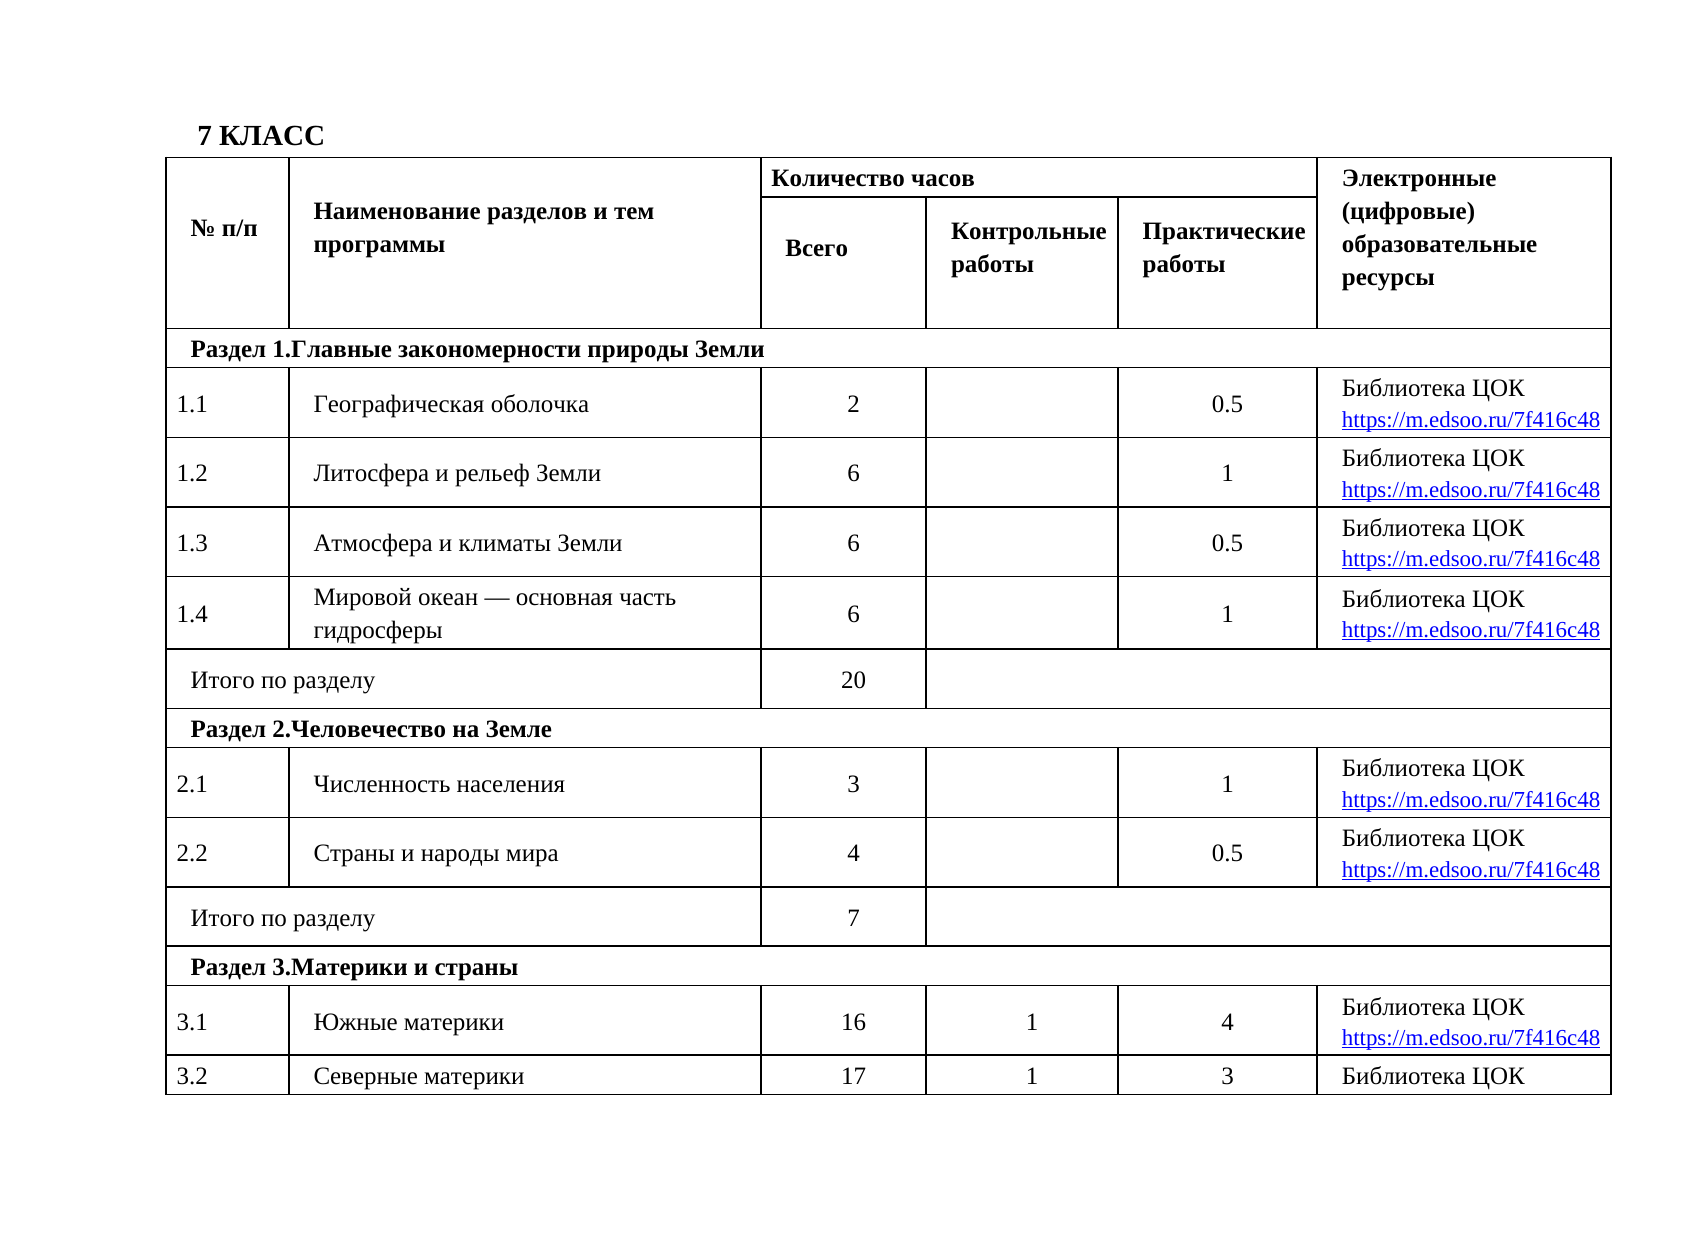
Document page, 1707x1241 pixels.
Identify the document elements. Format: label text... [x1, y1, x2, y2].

table_cell 0.5 [1119, 368, 1316, 436]
table_cell 2 [762, 368, 925, 436]
table_cell 3 [762, 748, 925, 816]
table_cell 3 [1119, 1056, 1316, 1094]
table_cell 6 [762, 577, 925, 648]
table_cell [927, 577, 1117, 648]
table_cell 1 [1119, 748, 1316, 816]
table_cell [1318, 986, 1610, 1054]
table_cell Итого по разделу [167, 650, 760, 707]
table_header Электронные (цифровые) образовательные ресурсы [1318, 158, 1610, 327]
table_cell Численность населения [290, 748, 760, 816]
table_cell [927, 368, 1117, 436]
table_cell Практические работы [1119, 198, 1316, 327]
table_cell Всего [762, 198, 925, 327]
table_cell 1 [927, 986, 1117, 1054]
table_cell Раздел 1.Главные закономерности природы Земли [167, 329, 1610, 367]
table_cell [927, 818, 1117, 886]
table_cell 2.1 [167, 748, 288, 816]
table_cell 17 [762, 1056, 925, 1094]
table_cell [927, 888, 1610, 945]
table_cell Контрольные работы [927, 198, 1117, 327]
table_cell [927, 650, 1610, 707]
table_header № п/п [167, 158, 288, 327]
table_cell 1.4 [167, 577, 288, 648]
table_cell Библиотека ЦОК https://m.edsoo.ru/7f416c48 [1318, 818, 1610, 886]
table_cell 1.2 [167, 438, 288, 506]
table_cell [927, 438, 1117, 506]
table_cell 4 [1119, 986, 1316, 1054]
table_cell 3.2 [167, 1056, 288, 1094]
table_cell 3.1 [167, 986, 288, 1054]
table_cell Библиотека ЦОК https://m.edsoo.ru/7f416c48 [1318, 508, 1610, 576]
table_cell Раздел 3.Материки и страны [167, 947, 1610, 985]
table_cell 4 [762, 818, 925, 886]
table_cell 6 [762, 438, 925, 506]
table_cell Атмосфера и климаты Земли [290, 508, 760, 576]
table_cell 1.1 [167, 368, 288, 436]
table_cell Библиотека ЦОК https://m.edsoo.ru/7f416c48 [1318, 438, 1610, 506]
table_cell 1 [927, 1056, 1117, 1094]
table_cell 0.5 [1119, 818, 1316, 886]
table_cell 16 [762, 986, 925, 1054]
table_cell Библиотека ЦОК https://m.edsoo.ru/7f416c48 [1318, 577, 1610, 648]
table_cell Северные материки [290, 1056, 760, 1094]
text 7 КЛАСС [190, 118, 1618, 152]
table_cell 1.3 [167, 508, 288, 576]
table_cell Страны и народы мира [290, 818, 760, 886]
table_cell Южные материки [290, 986, 760, 1054]
table_cell Библиотека ЦОК https://m.edsoo.ru/7f416c48 [1318, 368, 1610, 436]
table_cell Итого по разделу [167, 888, 760, 945]
table_cell Мировой океан — основная часть гидросферы [290, 577, 760, 648]
table_cell Библиотека ЦОК https://m.edsoo.ru/7f416c48 [1318, 748, 1610, 816]
table_header Наименование разделов и тем программы [290, 158, 760, 327]
table_cell 6 [762, 508, 925, 576]
table_cell 0.5 [1119, 508, 1316, 576]
table_cell 1 [1119, 438, 1316, 506]
table_cell Географическая оболочка [290, 368, 760, 436]
table_cell [927, 508, 1117, 576]
table_cell Литосфера и рельеф Земли [290, 438, 760, 506]
table_cell 20 [762, 650, 925, 707]
table_cell [927, 748, 1117, 816]
table_cell 1 [1119, 577, 1316, 648]
table_cell Раздел 2.Человечество на Земле [167, 709, 1610, 747]
table_cell 7 [762, 888, 925, 945]
table_cell 2.2 [167, 818, 288, 886]
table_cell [1318, 1056, 1610, 1094]
table_header Количество часов [762, 158, 1316, 196]
